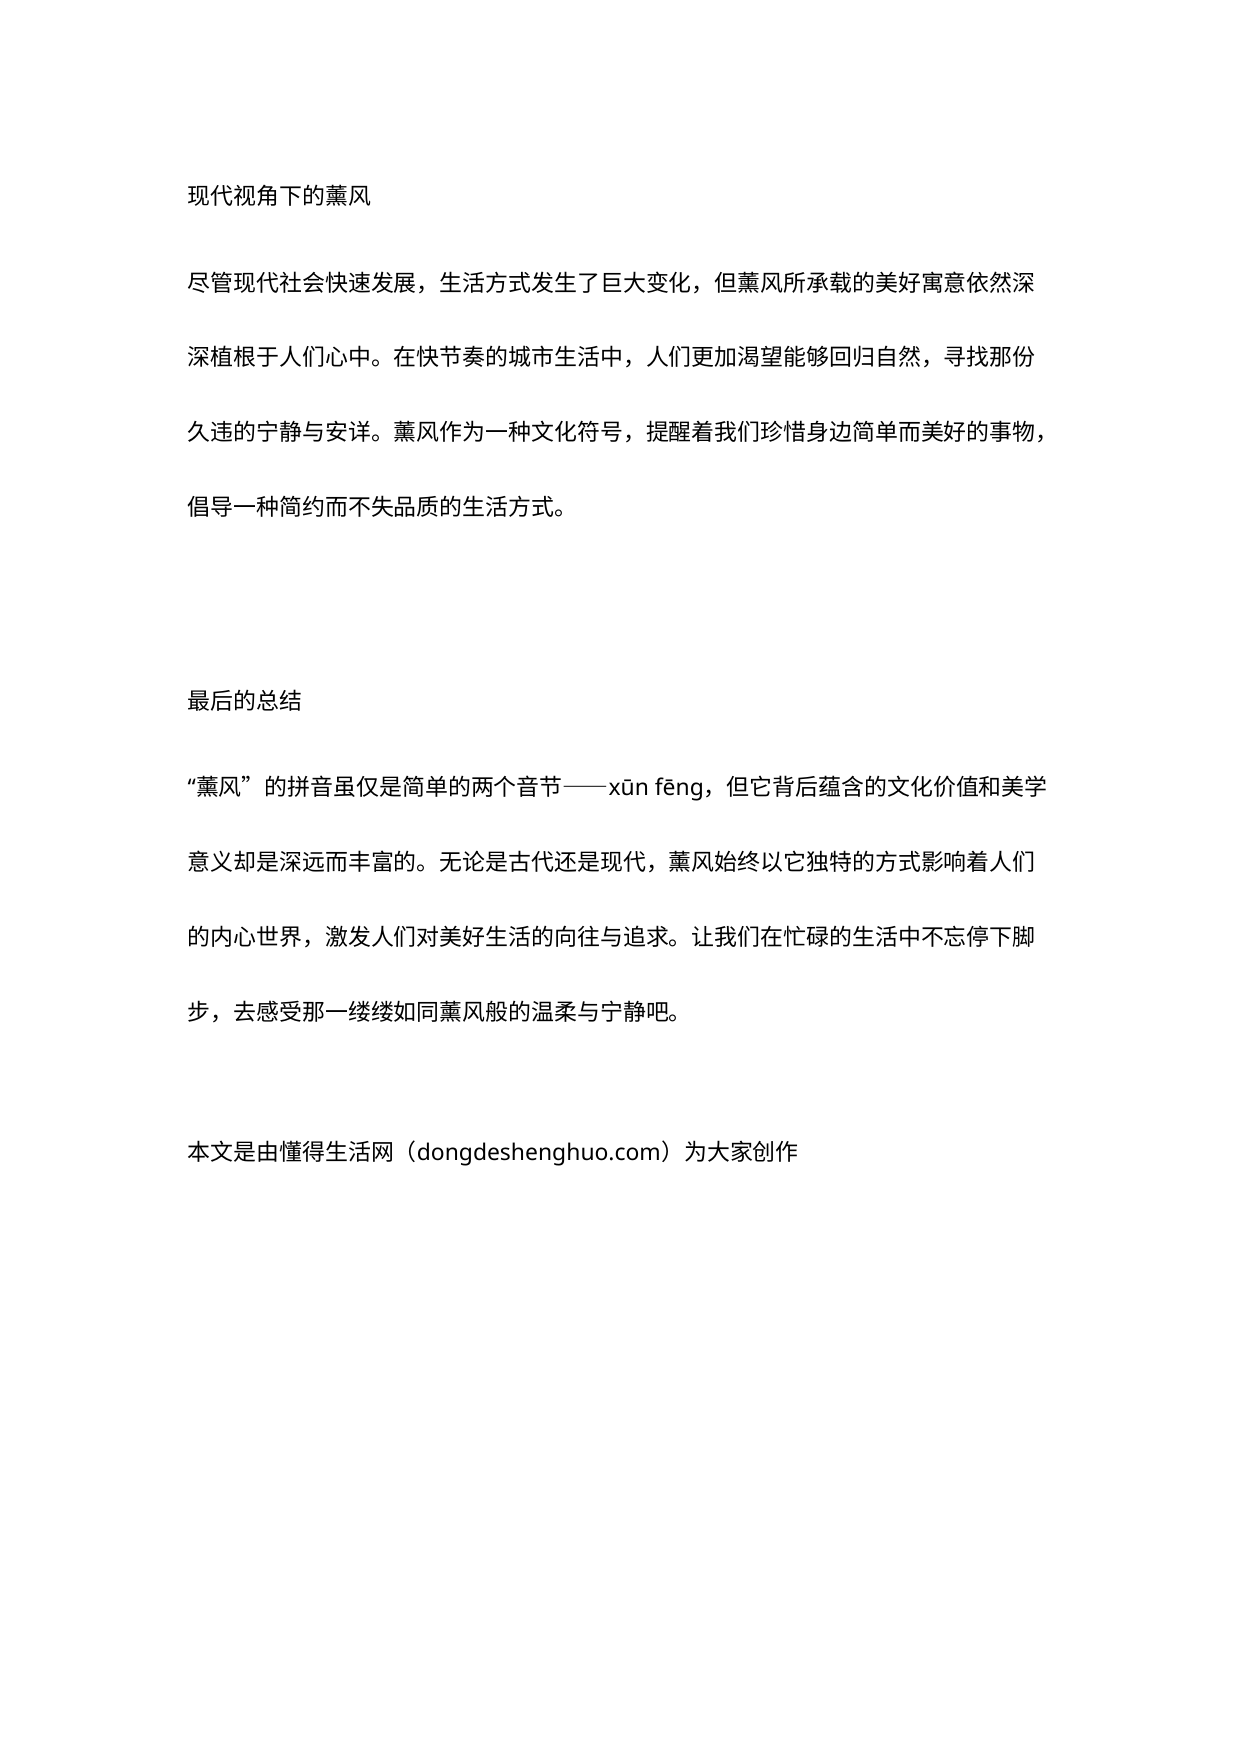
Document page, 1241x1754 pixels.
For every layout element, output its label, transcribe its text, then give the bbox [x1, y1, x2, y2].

text 现代视角下的薰风 [187, 162, 1053, 227]
text 尽管现代社会快速发展，生活方式发生了巨大变化，但薰风所承载的美好寓意依然深深植根于人们心中。在快节奏的城市生活中，人们更加渴望能够回归自然，寻找那份久违的宁静与安详。薰风作为一种文化符号，提醒着我们珍惜身边简单而美好的事物，倡导一种简约而不失品质的生活方式。 [187, 248, 1053, 538]
text 本文是由懂得生活网（dongdeshenghuo.com）为大家创作 [187, 1118, 1053, 1183]
text 最后的总结 [187, 667, 1053, 732]
text “薰风”的拼音虽仅是简单的两个音节——xūn fēng，但它背后蕴含的文化价值和美学意义却是深远而丰富的。无论是古代还是现代，薰风始终以它独特的方式影响着人们的内心世界，激发人们对美好生活的向往与追求。让我们在忙碌的生活中不忘停下脚步，去感受那一缕缕如同薰风般的温柔与宁静吧。 [187, 753, 1053, 1042]
